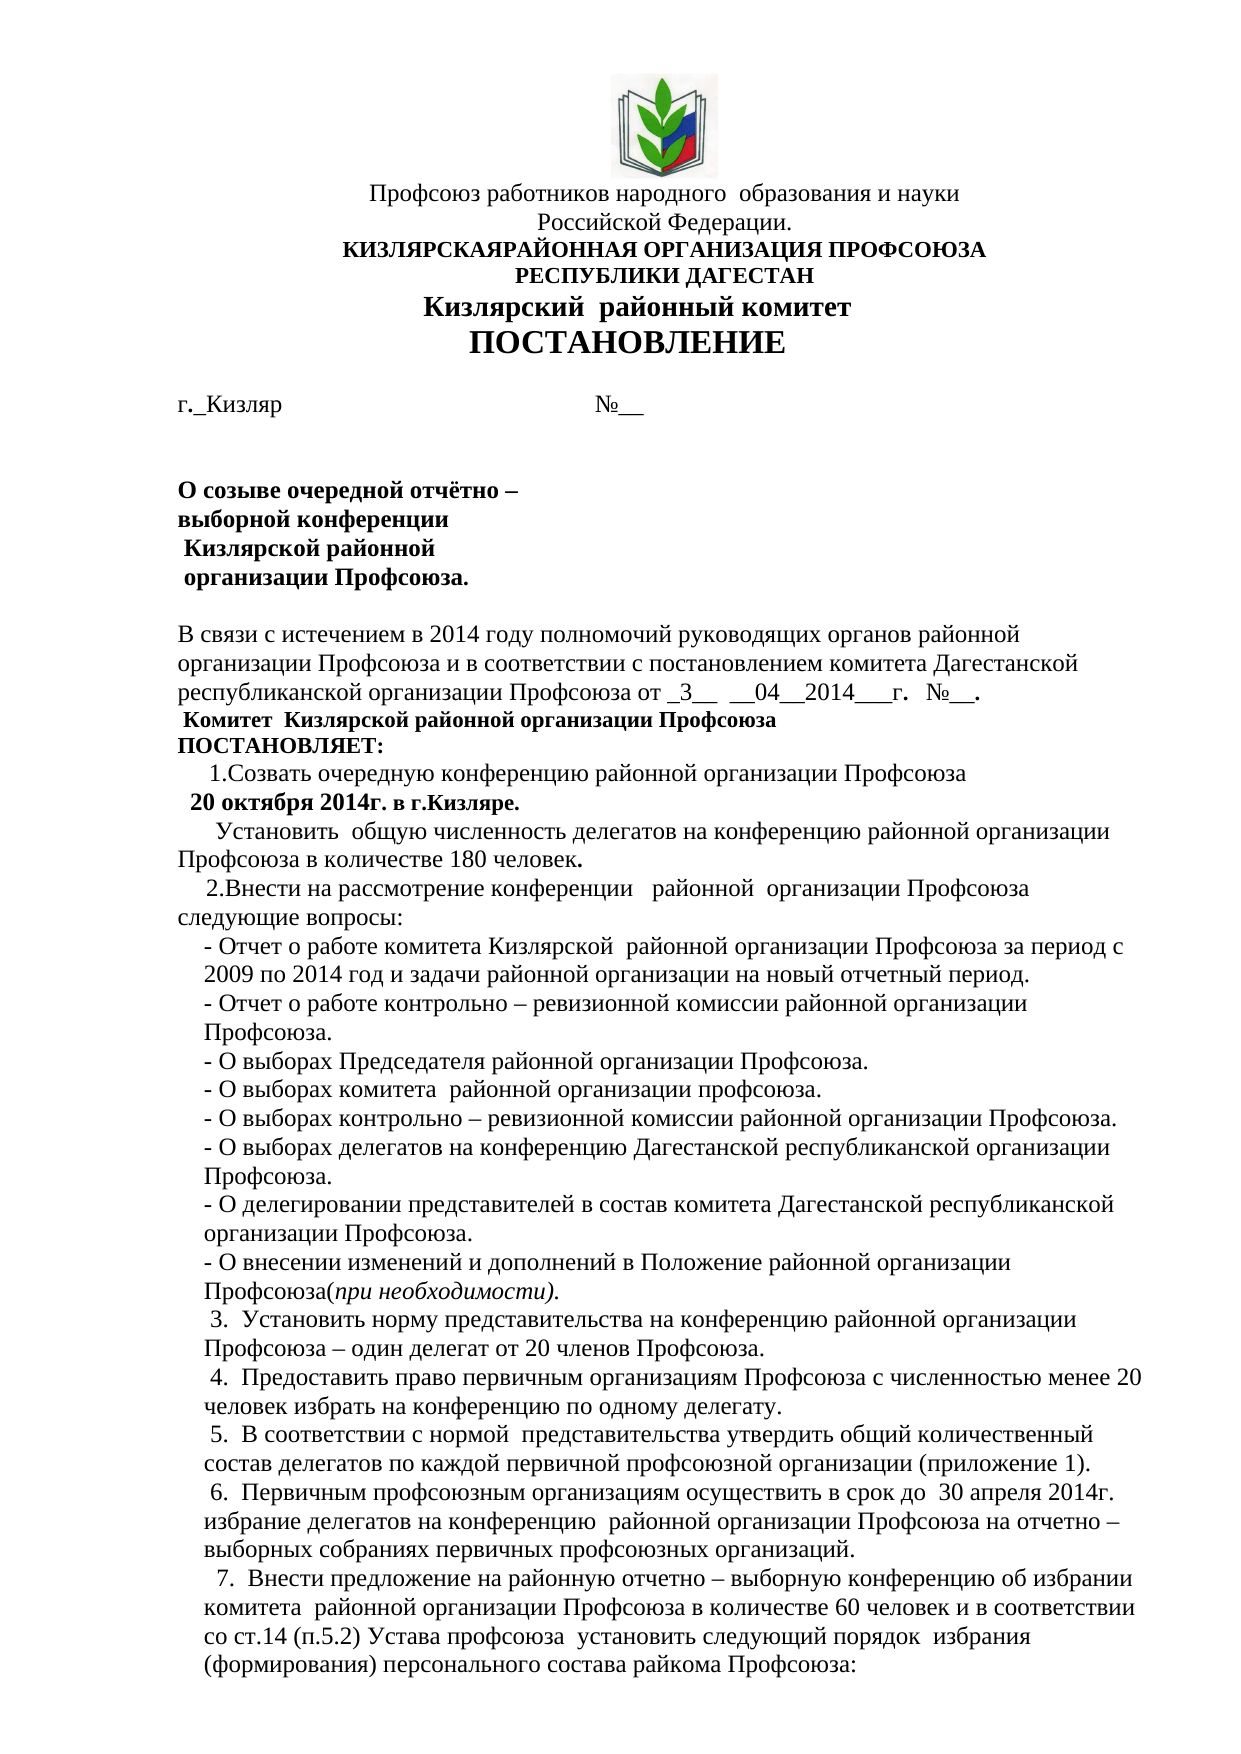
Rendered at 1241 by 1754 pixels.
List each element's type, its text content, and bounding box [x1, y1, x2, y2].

text КИЗЛЯРСКАЯРАЙОННАЯ ОРГАНИЗАЦИЯ ПРОФСОЮЗА [177, 236, 1152, 262]
text В связи с истечением в 2014 году полномочий руководящих органов районной организации Профсоюза и в соответствии с постановлением комитета Дагестанской республиканской организации Профсоюза от _3__ __04__2014___г. №__. [177, 619, 1152, 706]
text О созыве очередной отчётно – [177, 476, 1152, 504]
text - О делегировании представителей в состав комитета Дагестанской республиканской организации Профсоюза. [204, 1189, 1152, 1247]
text 20 октября 2014г. в г.Кизляре. [177, 787, 1152, 816]
text - Отчет о работе комитета Кизлярской районной организации Профсоюза за период с 2009 по 2014 год и задачи районной организации на новый отчетный период. [204, 931, 1152, 988]
text ПОСТАНОВЛЯЕТ: [177, 732, 1152, 758]
text РЕСПУБЛИКИ ДАГЕСТАН [177, 262, 1152, 289]
text Кизлярский районный комитет [177, 289, 1152, 322]
text - О выборах контрольно – ревизионной комиссии районной организации Профсоюза. [204, 1103, 1152, 1132]
text 4. Предоставить право первичным организациям Профсоюза с численностью менее 20 человек избрать на конференцию по одному делегату. [204, 1362, 1152, 1419]
text - Отчет о работе контрольно – ревизионной комиссии районной организации Профсоюза. [204, 988, 1152, 1046]
text Комитет Кизлярской районной организации Профсоюза [177, 706, 1152, 732]
text 2.Внести на рассмотрение конференции районной организации Профсоюза следующие вопросы: [177, 873, 1152, 931]
text Установить общую численность делегатов на конференцию районной организации Профсоюза в количестве 180 человек. [177, 816, 1152, 873]
picture [610, 73, 719, 179]
text Российской Федерации. [177, 207, 1152, 236]
text 7. Внести предложение на районную отчетно – выборную конференцию об избрании комитета районной организации Профсоюза в количестве 60 человек и в соответствии со ст.14 (п.5.2) Устава профсоюза установить следующий порядок избрания (формирования) персонального состава райкома Профсоюза: [204, 1563, 1152, 1678]
text - О выборах делегатов на конференцию Дагестанской республиканской организации Профсоюза. [204, 1132, 1152, 1189]
text г._Кизляр №__ [177, 389, 1152, 418]
text Профсоюз работников народного образования и науки [177, 178, 1152, 207]
text - О внесении изменений и дополнений в Положение районной организации Профсоюза(при необходимости). [204, 1247, 1152, 1304]
text Кизлярской районной [177, 533, 1152, 562]
text 1.Созвать очередную конференцию районной организации Профсоюза [177, 758, 1152, 787]
text - О выборах Председателя районной организации Профсоюза. [204, 1046, 1152, 1074]
text выборной конференции [177, 504, 1152, 533]
text 3. Установить норму представительства на конференцию районной организации Профсоюза – один делегат от 20 членов Профсоюза. [204, 1304, 1152, 1362]
text 6. Первичным профсоюзным организациям осуществить в срок до 30 апреля 2014г. избрание делегатов на конференцию районной организации Профсоюза на отчетно – выборных собраниях первичных профсоюзных организаций. [204, 1477, 1152, 1563]
text 5. В соответствии с нормой представительства утвердить общий количественный состав делегатов по каждой первичной профсоюзной организации (приложение 1). [204, 1419, 1152, 1477]
text - О выборах комитета районной организации профсоюза. [204, 1074, 1152, 1103]
text ПОСТАНОВЛЕНИЕ [177, 322, 1152, 361]
text организации Профсоюза. [177, 562, 1152, 591]
